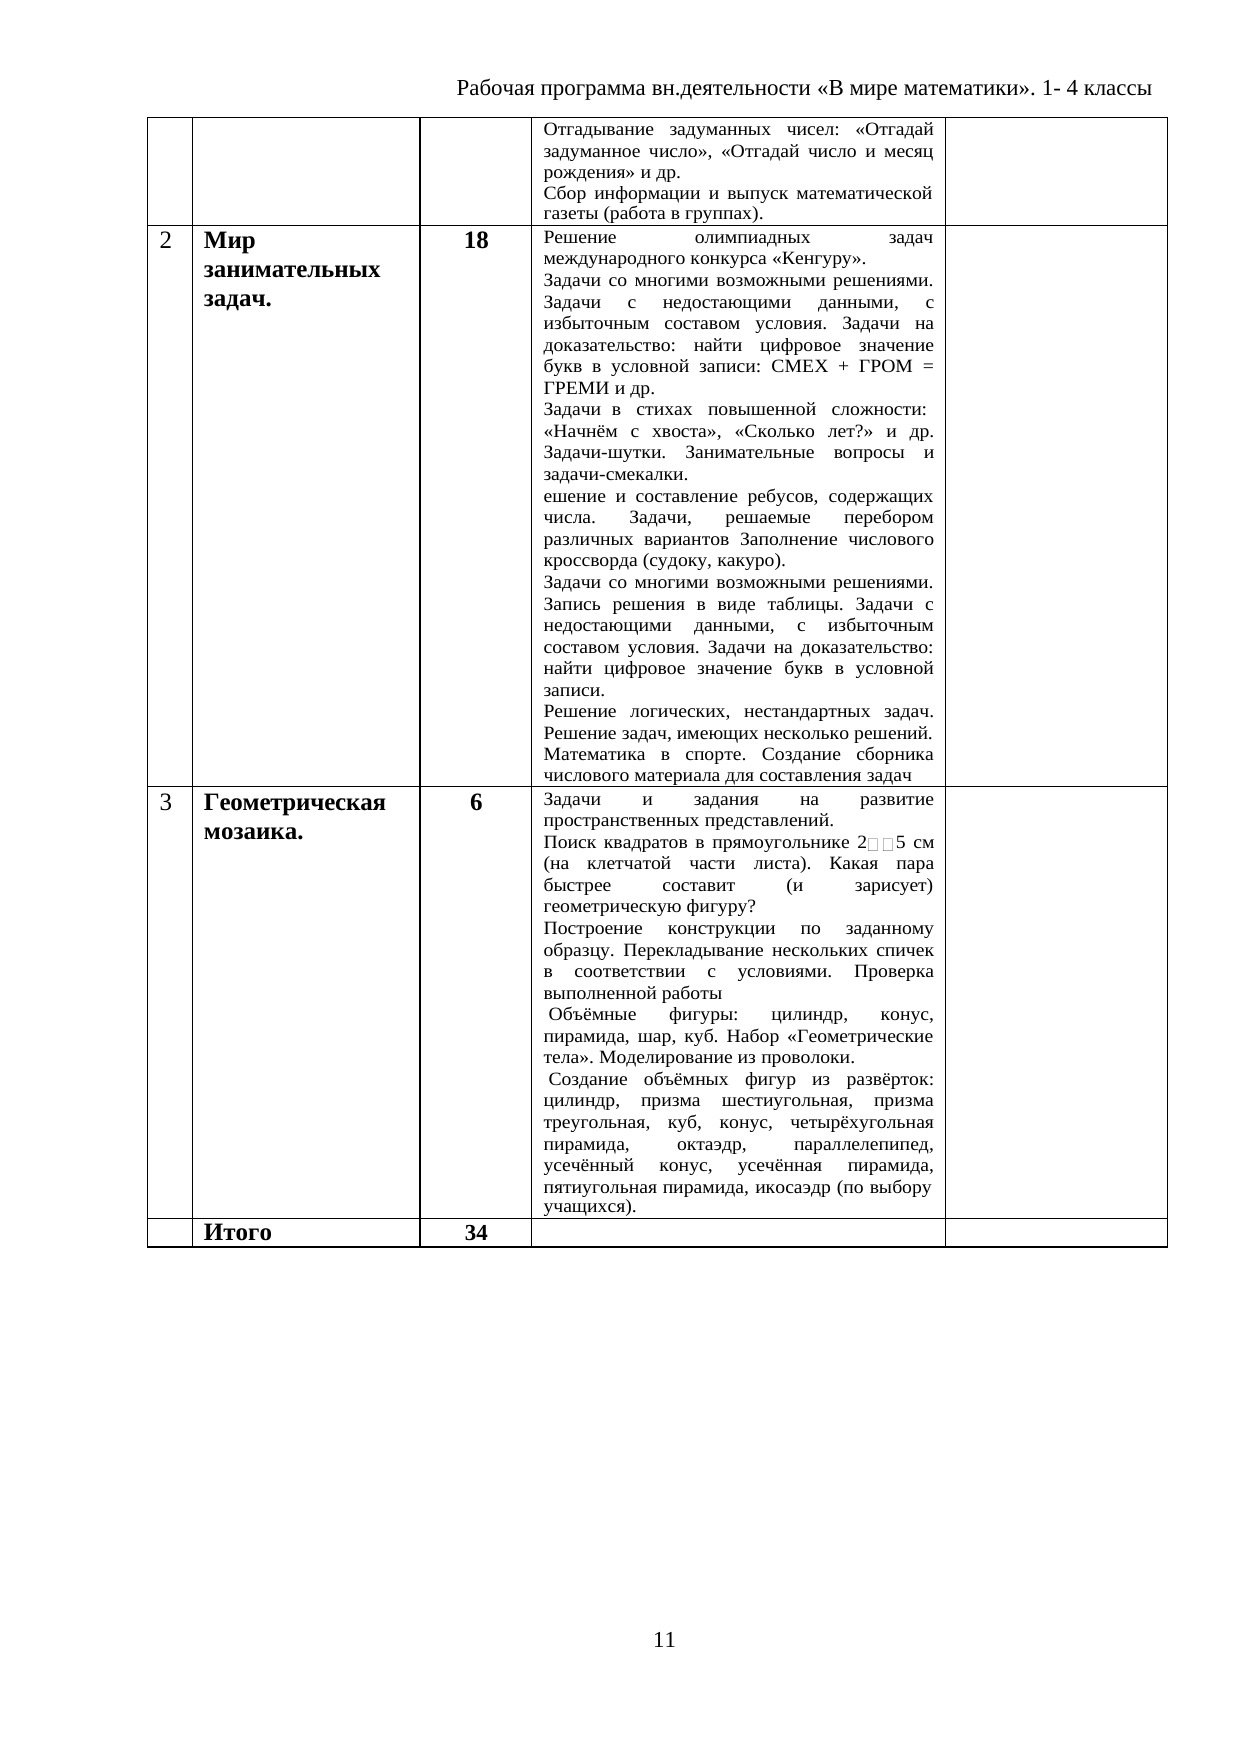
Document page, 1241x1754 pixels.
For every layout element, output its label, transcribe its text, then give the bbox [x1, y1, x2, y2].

table_header [193, 118, 419, 225]
table_cell [946, 787, 1167, 1217]
table_cell Решение олимпиадных задач международного конкурса «Кенгуру». Задачи со многими возможными решениями. Задачи с недостающими данными, с избыточным составом условия. Задачи на доказательство: найти цифровое значение букв в условной записи: СМЕХ + ГРОМ = ГРЕМИ и др. Задачи в стихах повышенной сложности: «Начнём с хвоста», «Сколько лет?» и др. Задачи-шутки. Занимательные вопросы и задачи-смекалки. ешение и составление ребусов, содержащих числа. Задачи, решаемые перебором различных вариантов Заполнение числового кроссворда (судоку, какуро). Задачи со многими возможными решениями. Запись решения в виде таблицы. Задачи с недостающими данными, с избыточным составом условия. Задачи на доказательство: найти цифровое значение букв в условной записи. Решение логических, нестандартных задач. Решение задач, имеющих несколько решений. Математика в спорте. Создание сборника числового материала для составления задач [532, 226, 945, 786]
table_header Отгадывание задуманных чисел: «Отгадай задуманное число», «Отгадай число и месяц рождения» и др. Сбор информации и выпуск математической газеты (работа в группах). [532, 118, 945, 225]
table_cell 34 [421, 1219, 531, 1246]
table_cell 2 [148, 226, 192, 786]
table_cell Итого [193, 1219, 419, 1246]
table_cell 6 [421, 787, 531, 1217]
table_cell Задачи и задания на развитие пространственных представлений. Поиск квадратов в прямоугольнике 2 5 см (на клетчатой части листа). Какая пара быстрее составит (и зарисует) геометрическую фигуру? Построение конструкции по заданному образцу. Перекладывание нескольких спичек в соответствии с условиями. Проверка выполненной работы Объёмные фигуры: цилиндр, конус, пирамида, шар, куб. Набор «Геометрические тела». Моделирование из проволоки. Создание объёмных фигур из развёрток: цилиндр, призма шестиугольная, призма треугольная, куб, конус, четырёхугольная пирамида, октаэдр, параллелепипед, усечённый конус, усечённая пирамида, пятиугольная пирамида, икосаэдр (по выбору учащихся). [532, 787, 945, 1217]
table_cell [148, 1219, 192, 1246]
table_header [421, 118, 531, 225]
table_cell Геометрическая мозаика. [193, 787, 419, 1217]
table_cell Мир занимательных задач. [193, 226, 419, 786]
table_cell [946, 1219, 1167, 1246]
table_header [148, 118, 192, 225]
table_header [946, 118, 1167, 225]
table_cell 18 [421, 226, 531, 786]
table_cell [532, 1219, 945, 1246]
table_cell [946, 226, 1167, 786]
table_cell 3 [148, 787, 192, 1217]
